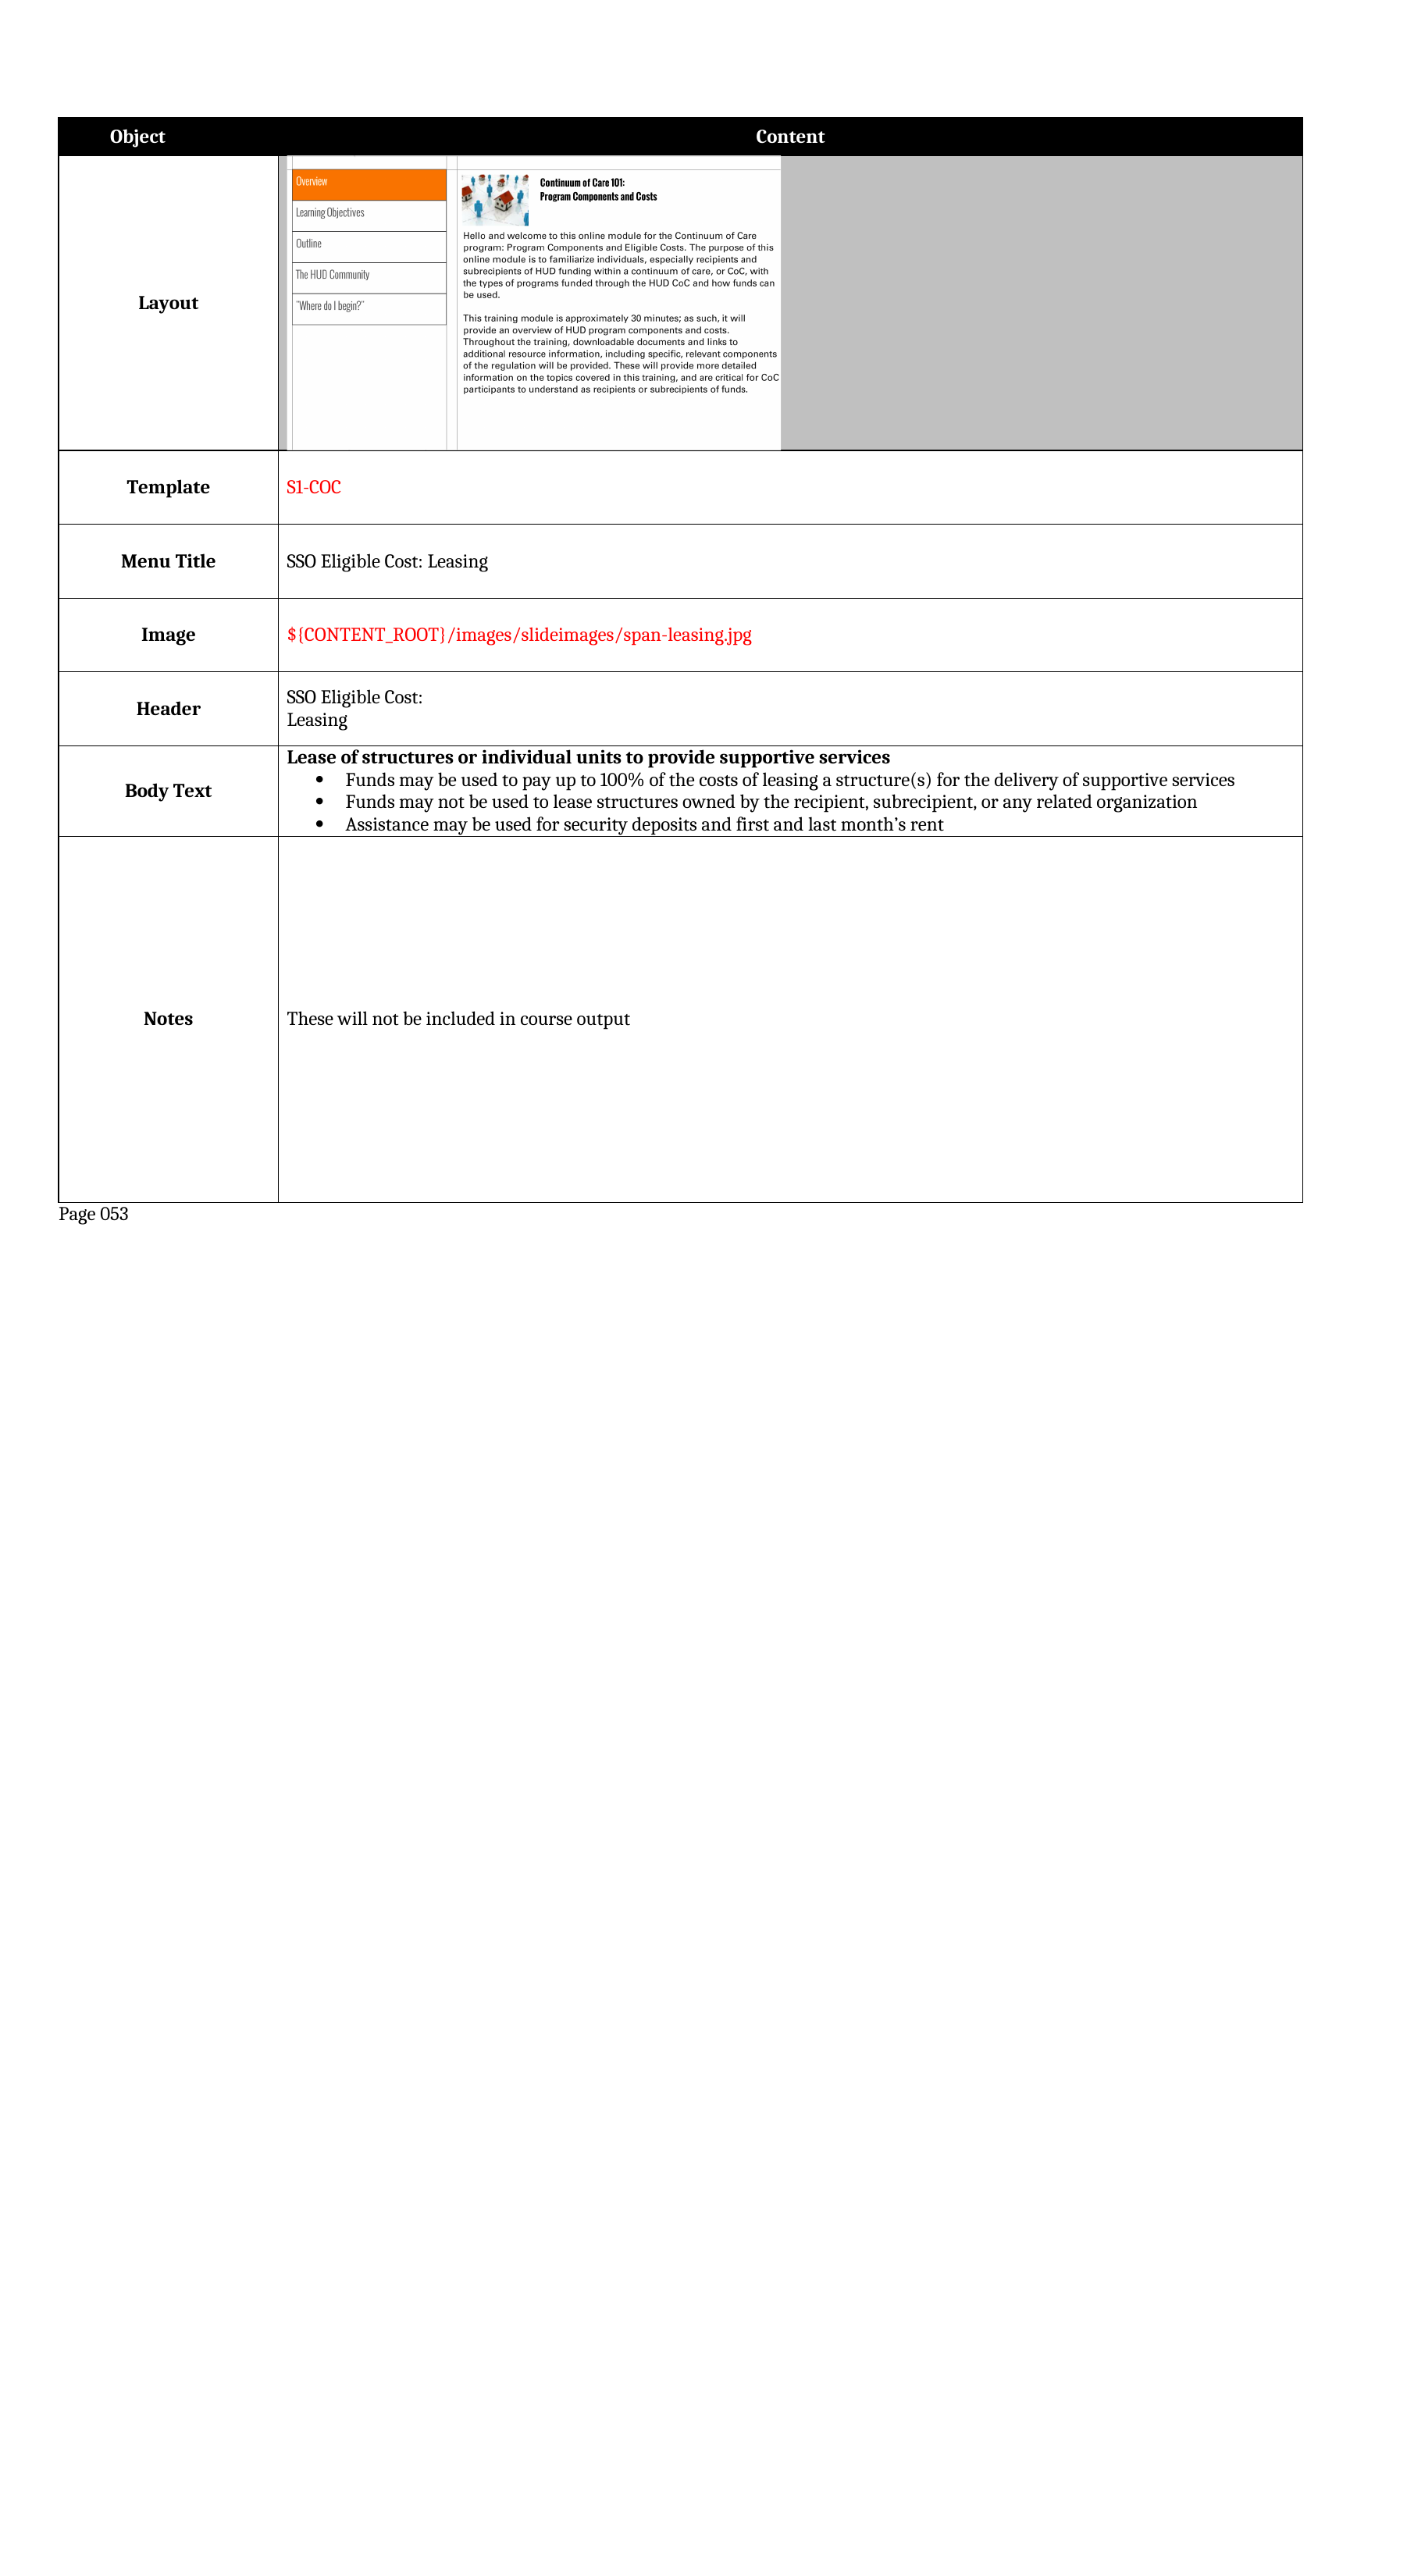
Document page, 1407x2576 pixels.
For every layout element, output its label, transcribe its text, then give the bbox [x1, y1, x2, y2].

table_cell SSO Eligible Cost: Leasing [279, 672, 1302, 745]
table_cell Lease of structures or individual units to provide supportive services Funds may be used to pay up to 100% of the costs of leasing a structure(s) for the delivery of supportive services Funds may not be used to lease structures owned by the recipient, subrecipient, or any related organization Assistance may be used for security deposits and first and last month’s rent [279, 746, 1302, 836]
table_header Content [279, 118, 1302, 155]
table_cell S1-COC [279, 451, 1302, 524]
table_cell [279, 156, 287, 450]
table_cell ${CONTENT_ROOT}/images/slideimages/span-leasing.jpg [279, 599, 1302, 671]
table_cell Menu Title [59, 525, 278, 598]
table_cell Image [59, 599, 278, 671]
table_header Object [59, 118, 278, 155]
table_cell Template [59, 451, 278, 524]
table_cell Header [59, 672, 278, 745]
table_cell These will not be included in course output [279, 837, 1302, 1201]
table_cell [782, 156, 1302, 450]
text Page 053 [59, 1203, 1319, 1225]
table_cell Notes [59, 837, 278, 1201]
table_cell Body Text [59, 746, 278, 836]
table_cell Layout [59, 156, 278, 450]
table_cell SSO Eligible Cost: Leasing [279, 525, 1302, 598]
picture [287, 155, 782, 450]
